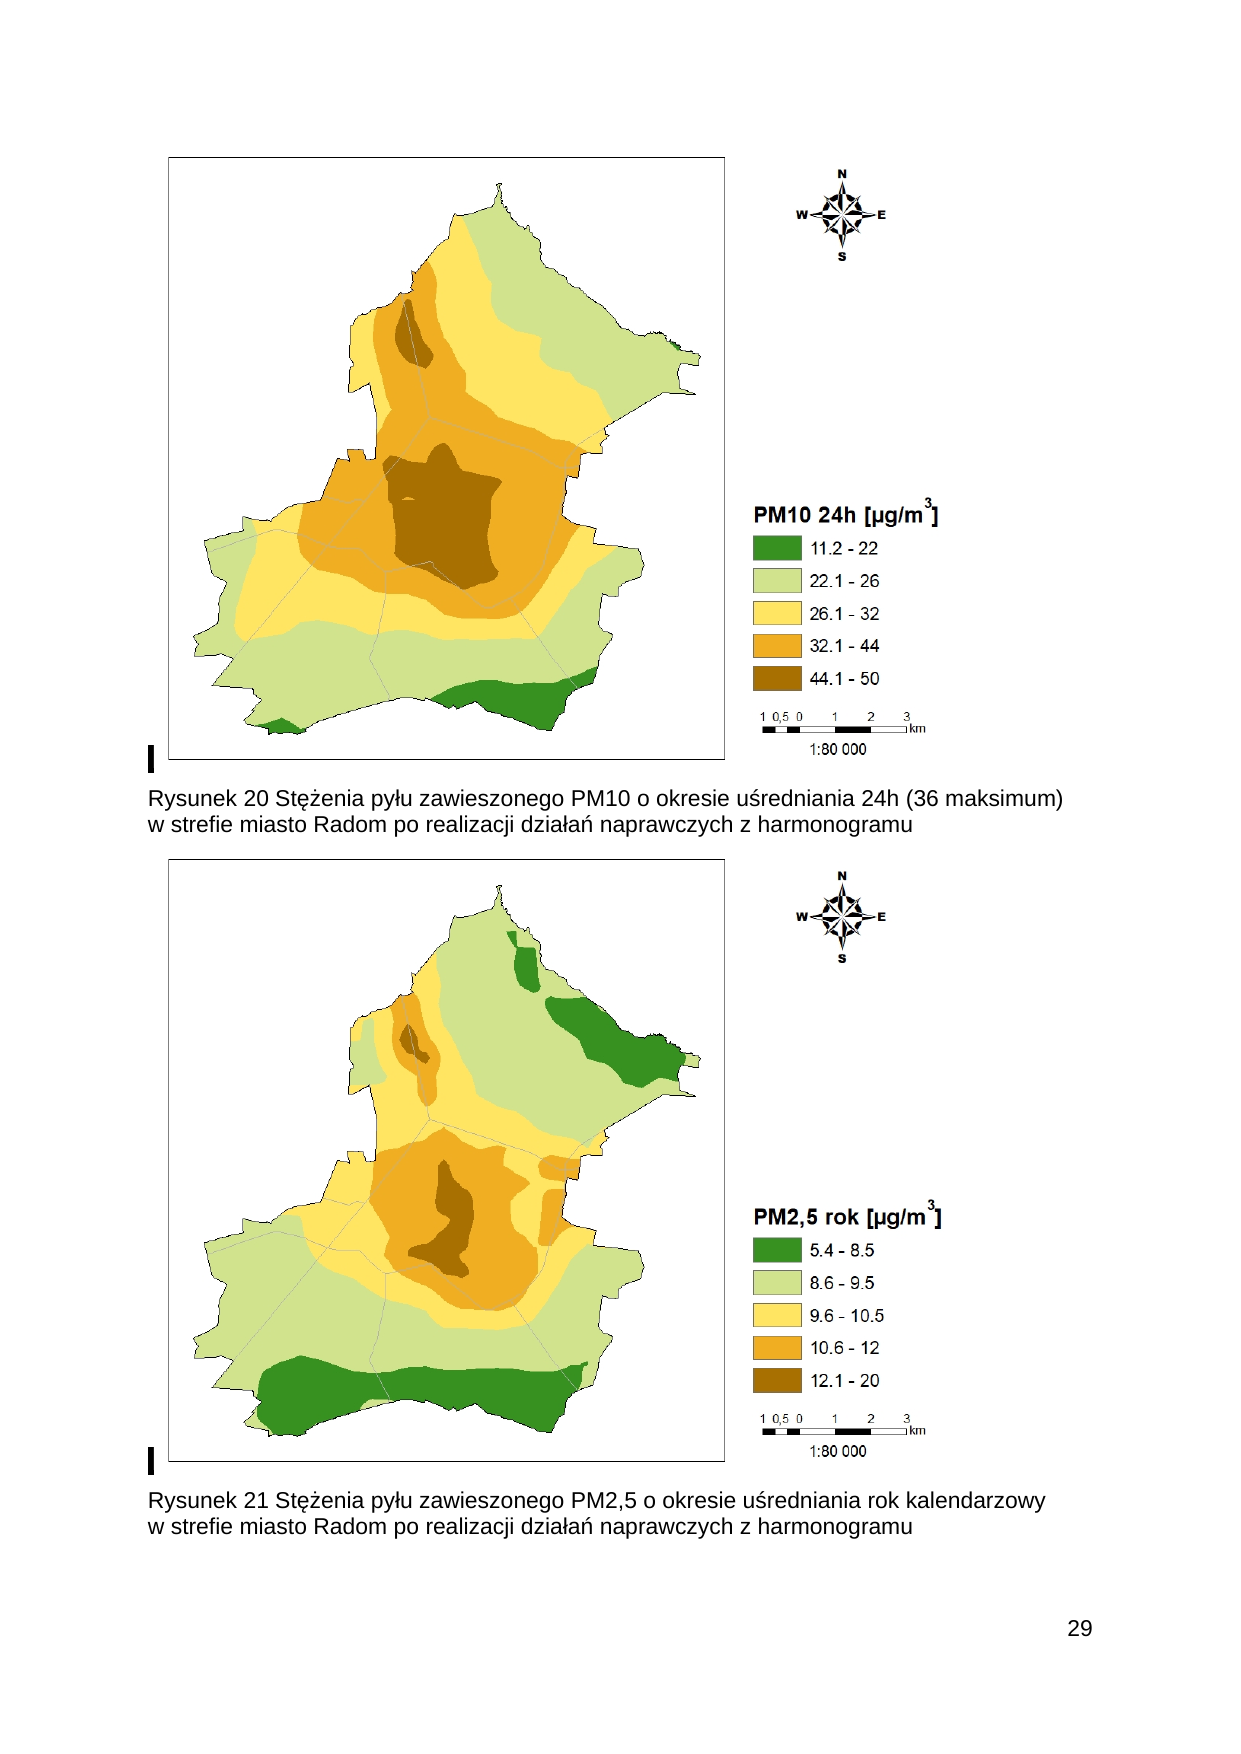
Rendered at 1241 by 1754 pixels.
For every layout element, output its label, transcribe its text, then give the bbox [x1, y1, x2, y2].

picture [153, 849, 957, 1470]
picture [153, 147, 957, 768]
text Rysunek 21 Stężenia pyłu zawieszonego PM2,5 o okresie uśredniania rok kalendarzowy w strefie miasto Radom po realizacji działań naprawczych z harmonogramu [148, 1487, 1092, 1539]
text Rysunek 20 Stężenia pyłu zawieszonego PM10 o okresie uśredniania 24h (36 maksimum) w strefie miasto Radom po realizacji działań naprawczych z harmonogramu [148, 784, 1092, 837]
